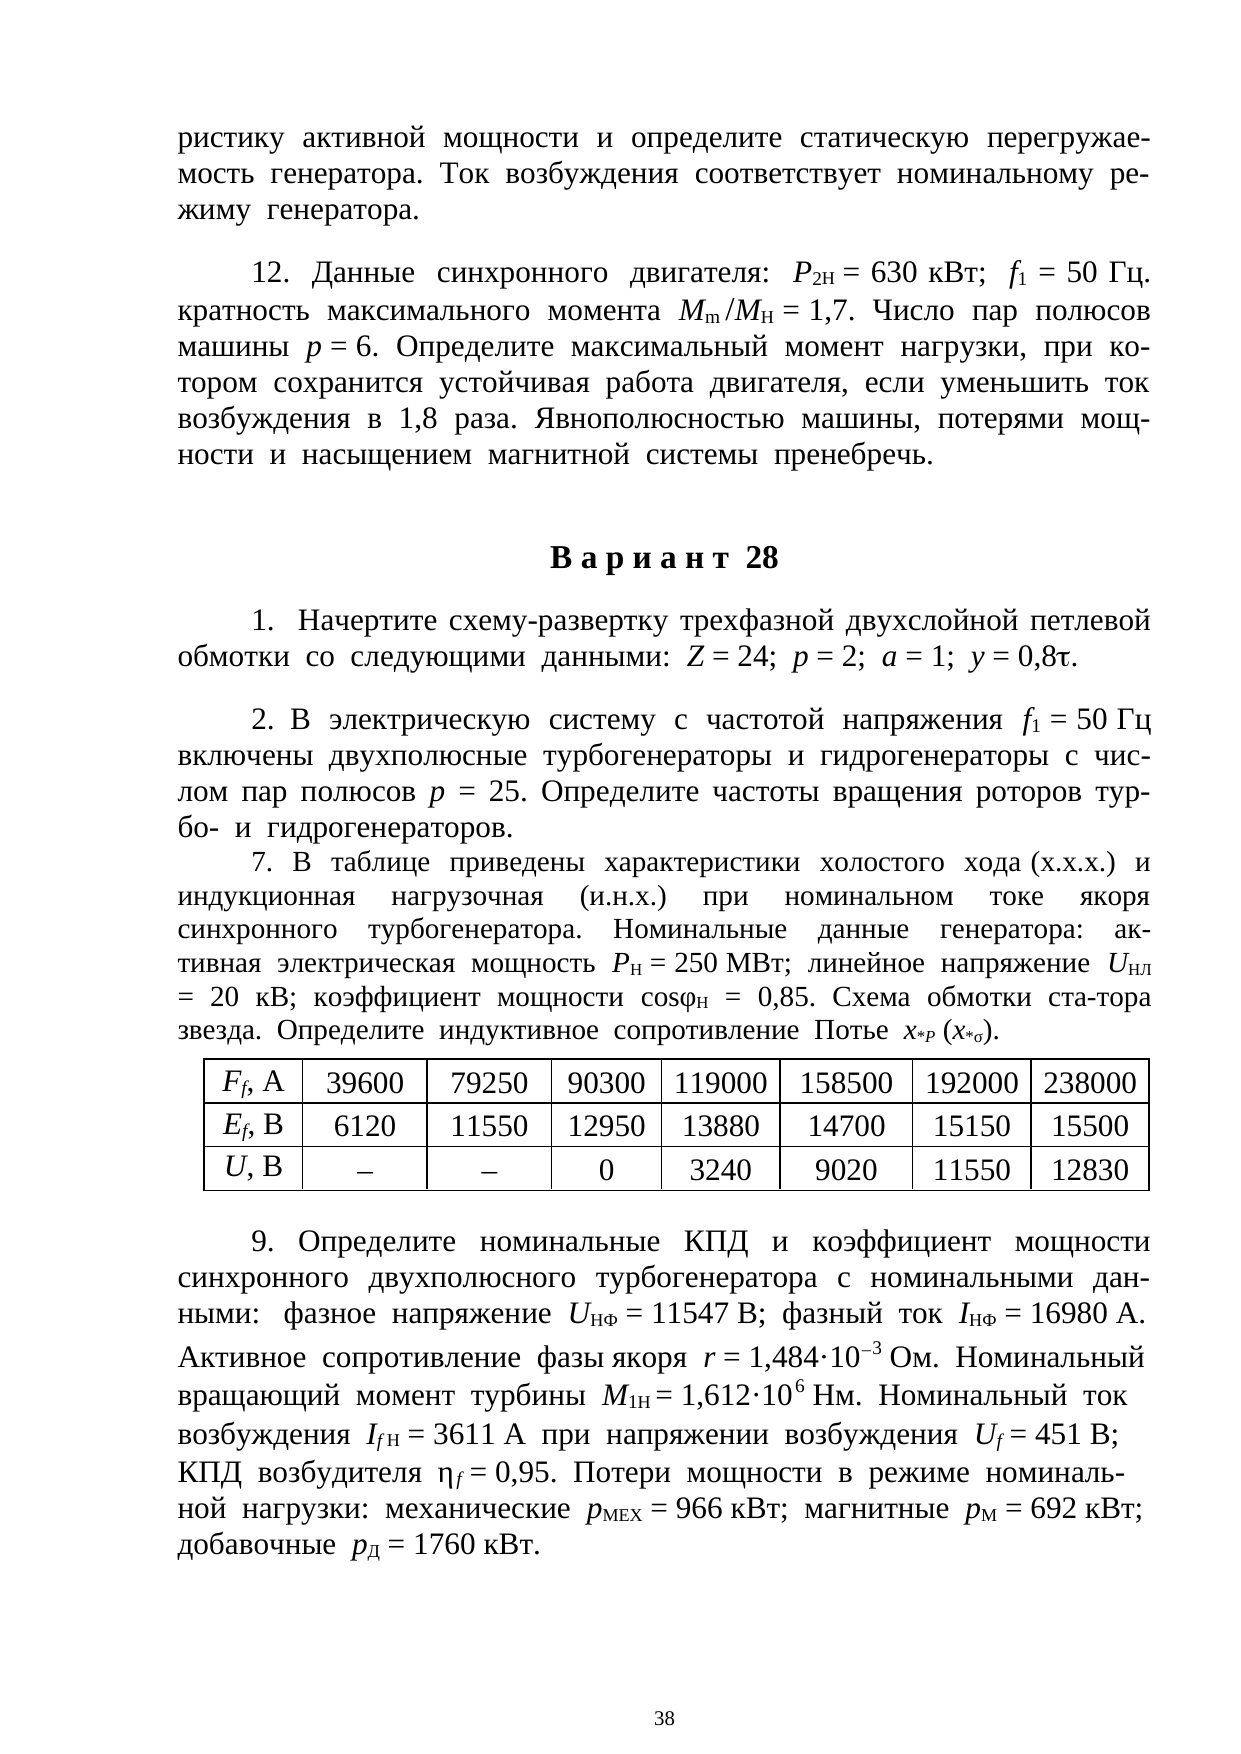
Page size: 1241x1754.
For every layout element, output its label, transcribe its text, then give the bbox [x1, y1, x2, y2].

table_header 158500 [781, 1060, 912, 1102]
table_header 90300 [552, 1060, 661, 1102]
table_cell 12830 [1032, 1147, 1148, 1189]
subtitle В а р и а н т 28 [177, 538, 1152, 576]
table_cell – [303, 1147, 426, 1189]
table_cell 13880 [662, 1104, 779, 1146]
table_cell U, B [205, 1147, 302, 1189]
table_header 192000 [913, 1060, 1030, 1102]
table_cell 15500 [1032, 1104, 1148, 1146]
table_cell 0 [552, 1147, 661, 1189]
text 12. Данные синхронного двигателя: Р2Н = 630 кВт; f1 = 50 Гц. кратность максимального момента Мm /МН = 1,7. Число пар полюсов машины р = 6. Определите максимальный момент нагрузки, при ко-тором сохранится устойчивая работа двигателя, если уменьшить ток возбуждения в 1,8 раза. Явнополюсностью машины, потерями мощ- ности и насыщением магнитной системы пренебречь. [177, 251, 1152, 471]
table_header 119000 [662, 1060, 779, 1102]
table_cell 9020 [781, 1147, 912, 1189]
table_cell 11550 [428, 1104, 551, 1146]
table_header 39600 [303, 1060, 426, 1102]
table_cell 3240 [662, 1147, 779, 1189]
text 9. Определите номинальные КПД и коэффициент мощности синхронного двухполюсного турбогенератора с номинальными дан-ными: фазное напряжение UHФ = 11547 В; фазный ток IНФ = 16980 А. [177, 1222, 1152, 1330]
text 7. В таблице приведены характеристики холостого хода (х.х.х.) и индукционная нагрузочная (и.н.х.) при номинальном токе якоря синхронного турбогенератора. Номинальные данные генератора: ак-тивная электрическая мощность PH = 250 МВт; линейное напряжение UHЛ = 20 кВ; коэффициент мощности cosφН = 0,85. Схема обмотки ста-тора звезда. Определите индуктивное сопротивление Потье х*Р (х*σ). [177, 844, 1152, 1046]
table_cell Ef, B [205, 1104, 302, 1146]
table_header 79250 [428, 1060, 551, 1102]
table_cell 14700 [781, 1104, 912, 1146]
table_cell 12950 [552, 1104, 661, 1146]
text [177, 118, 1152, 226]
text 1. Начертите схему-развертку трехфазной двухслойной петлевой обмотки со следующими данными: Z = 24; p = 2; a = 1; y = 0,8. [177, 601, 1152, 673]
text 2. В электрическую систему с частотой напряжения f1 = 50 Гц включены двухполюсные турбогенераторы и гидрогенераторы с чис-лом пар полюсов р = 25. Определите частоты вращения роторов тур- бо- и гидрогенераторов. [177, 698, 1152, 844]
text Активное сопротивление фазы якоря r = 1,484·10 – 3 Ом. Номинальный вращающий момент турбины М1Н = 1,612·10 6 Нм. Номинальный ток возбуждения If Н = 3611 A при напряжении возбуждения Uf = 451 В; КПД возбудителя η f = 0,95. Потери мощности в режиме номиналь-ной нагрузки: механические pМЕХ = 966 кВт; магнитные pМ = 692 кВт; добавочные pД = 1760 кВт. [177, 1336, 1152, 1562]
table_cell 6120 [303, 1104, 426, 1146]
table_cell – [428, 1147, 551, 1189]
table_cell 11550 [913, 1147, 1030, 1189]
table_cell 15150 [913, 1104, 1030, 1146]
table_header Ff, A [205, 1060, 302, 1102]
table_header 238000 [1032, 1060, 1148, 1102]
